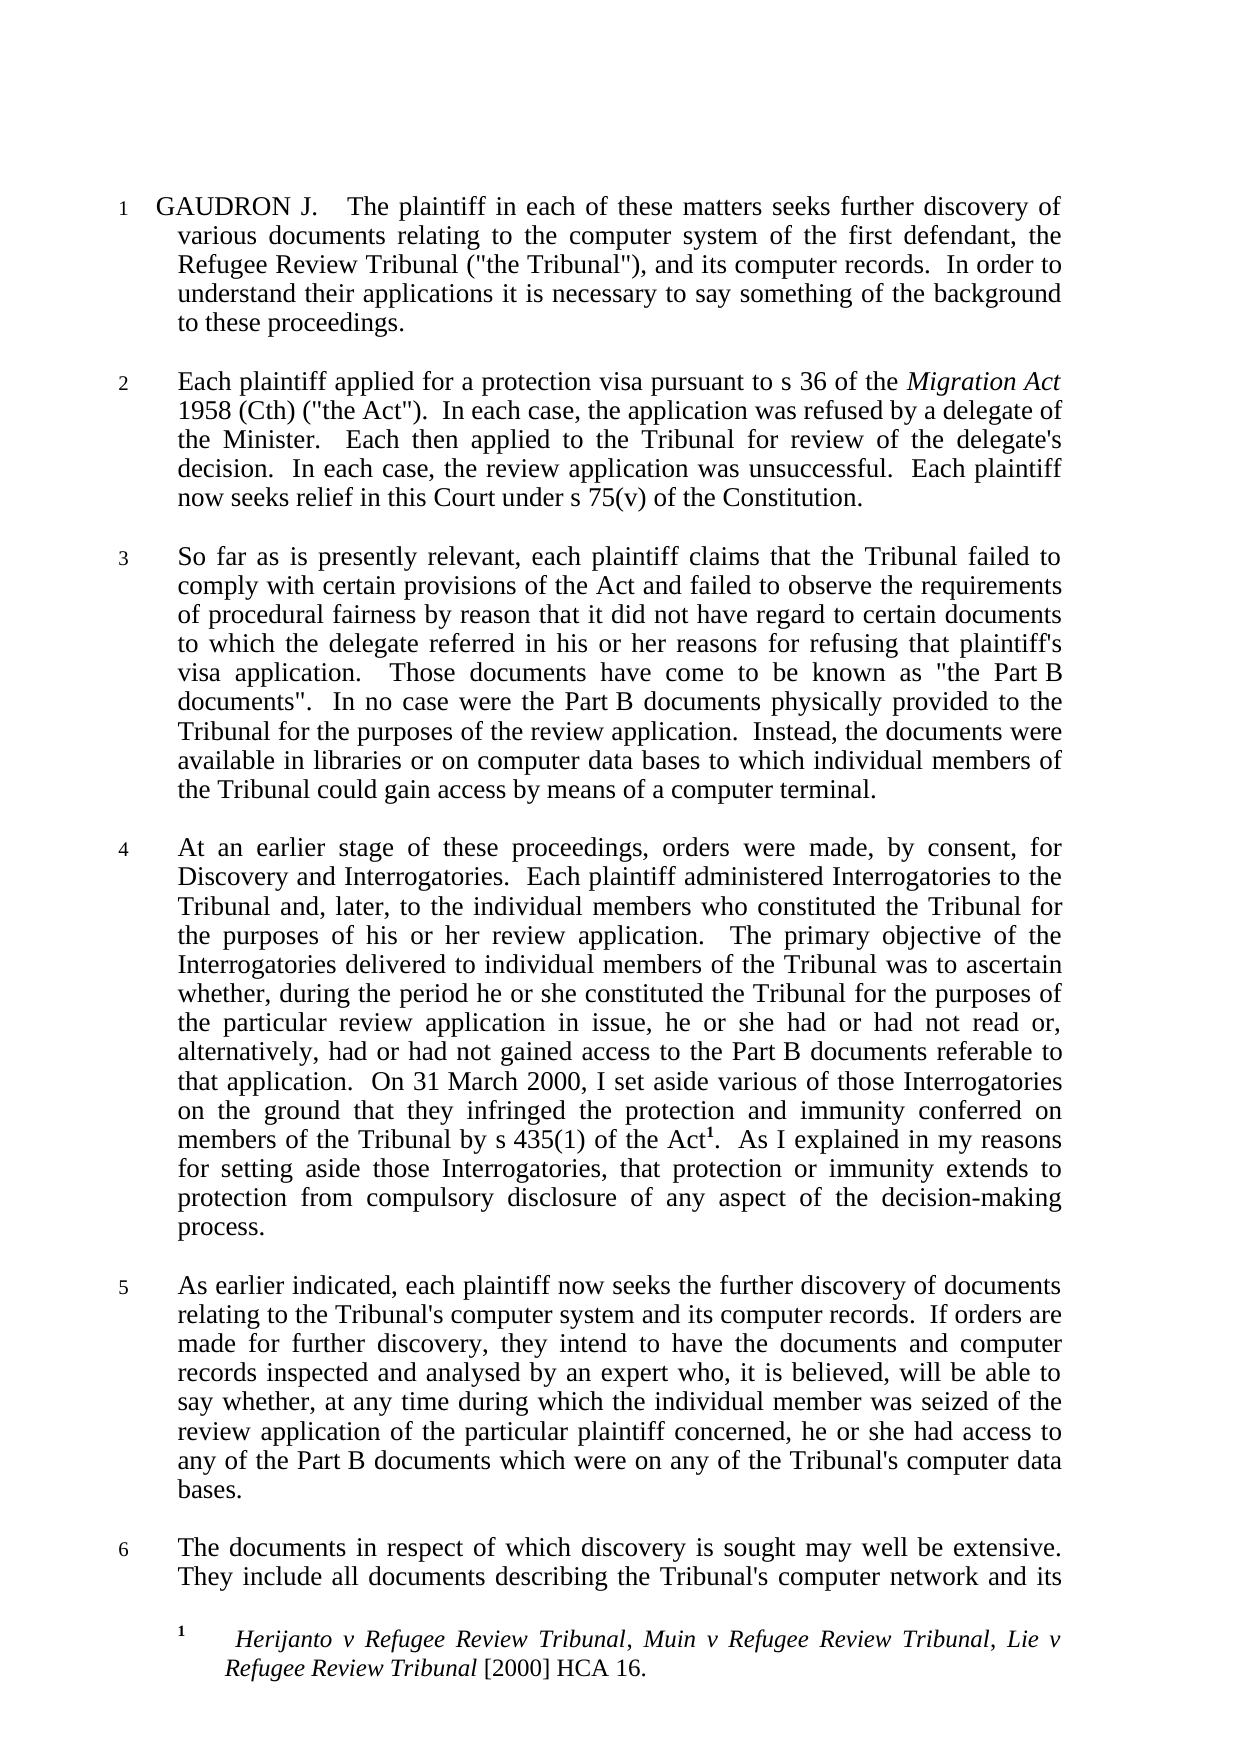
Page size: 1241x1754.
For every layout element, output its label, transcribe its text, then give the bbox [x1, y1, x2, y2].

list As earlier indicated, each plaintiff now seeks the further discovery of documents relating to the Tribunal's computer system and its computer records. If orders are made for further discovery, they intend to have the documents and computer records inspected and analysed by an expert who, it is believed, will be able to say whether, at any time during which the individual member was seized of the review application of the particular plaintiff concerned, he or she had access to any of the Part B documents which were on any of the Tribunal's computer data bases. [118, 1271, 1063, 1504]
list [118, 1533, 1063, 1592]
list Each plaintiff applied for a protection visa pursuant to s 36 of the Migration Act 1958 (Cth) ("the Act"). In each case, the application was refused by a delegate of the Minister. Each then applied to the Tribunal for review of the delegate's decision. In each case, the review application was unsuccessful. Each plaintiff now seeks relief in this Court under s 75(v) of the Constitution. [118, 367, 1063, 512]
list GAUDRON J. The plaintiff in each of these matters seeks further discovery of various documents relating to the computer system of the first defendant, the Refugee Review Tribunal ("the Tribunal"), and its computer records. In order to understand their applications it is necessary to say something of the background to these proceedings. [118, 192, 1063, 337]
list At an earlier stage of these proceedings, orders were made, by consent, for Discovery and Interrogatories. Each plaintiff administered Interrogatories to the Tribunal and, later, to the individual members who constituted the Tribunal for the purposes of his or her review application. The primary objective of the Interrogatories delivered to individual members of the Tribunal was to ascertain whether, during the period he or she constituted the Tribunal for the purposes of the particular review application in issue, he or she had or had not read or, alternatively, had or had not gained access to the Part B documents referable to that application. On 31 March 2000, I set aside various of those Interrogatories on the ground that they infringed the protection and immunity conferred on members of the Tribunal by s 435(1) of the Act. As I explained in my reasons for setting aside those Interrogatories, that protection or immunity extends to protection from compulsory disclosure of any aspect of the decision-making process. [118, 833, 1063, 1242]
list So far as is presently relevant, each plaintiff claims that the Tribunal failed to comply with certain provisions of the Act and failed to observe the requirements of procedural fairness by reason that it did not have regard to certain documents to which the delegate referred in his or her reasons for refusing that plaintiff's visa application. Those documents have come to be known as "the Part B documents". In no case were the Part B documents physically provided to the Tribunal for the purposes of the review application. Instead, the documents were available in libraries or on computer data bases to which individual members of the Tribunal could gain access by means of a computer terminal. [118, 542, 1063, 804]
